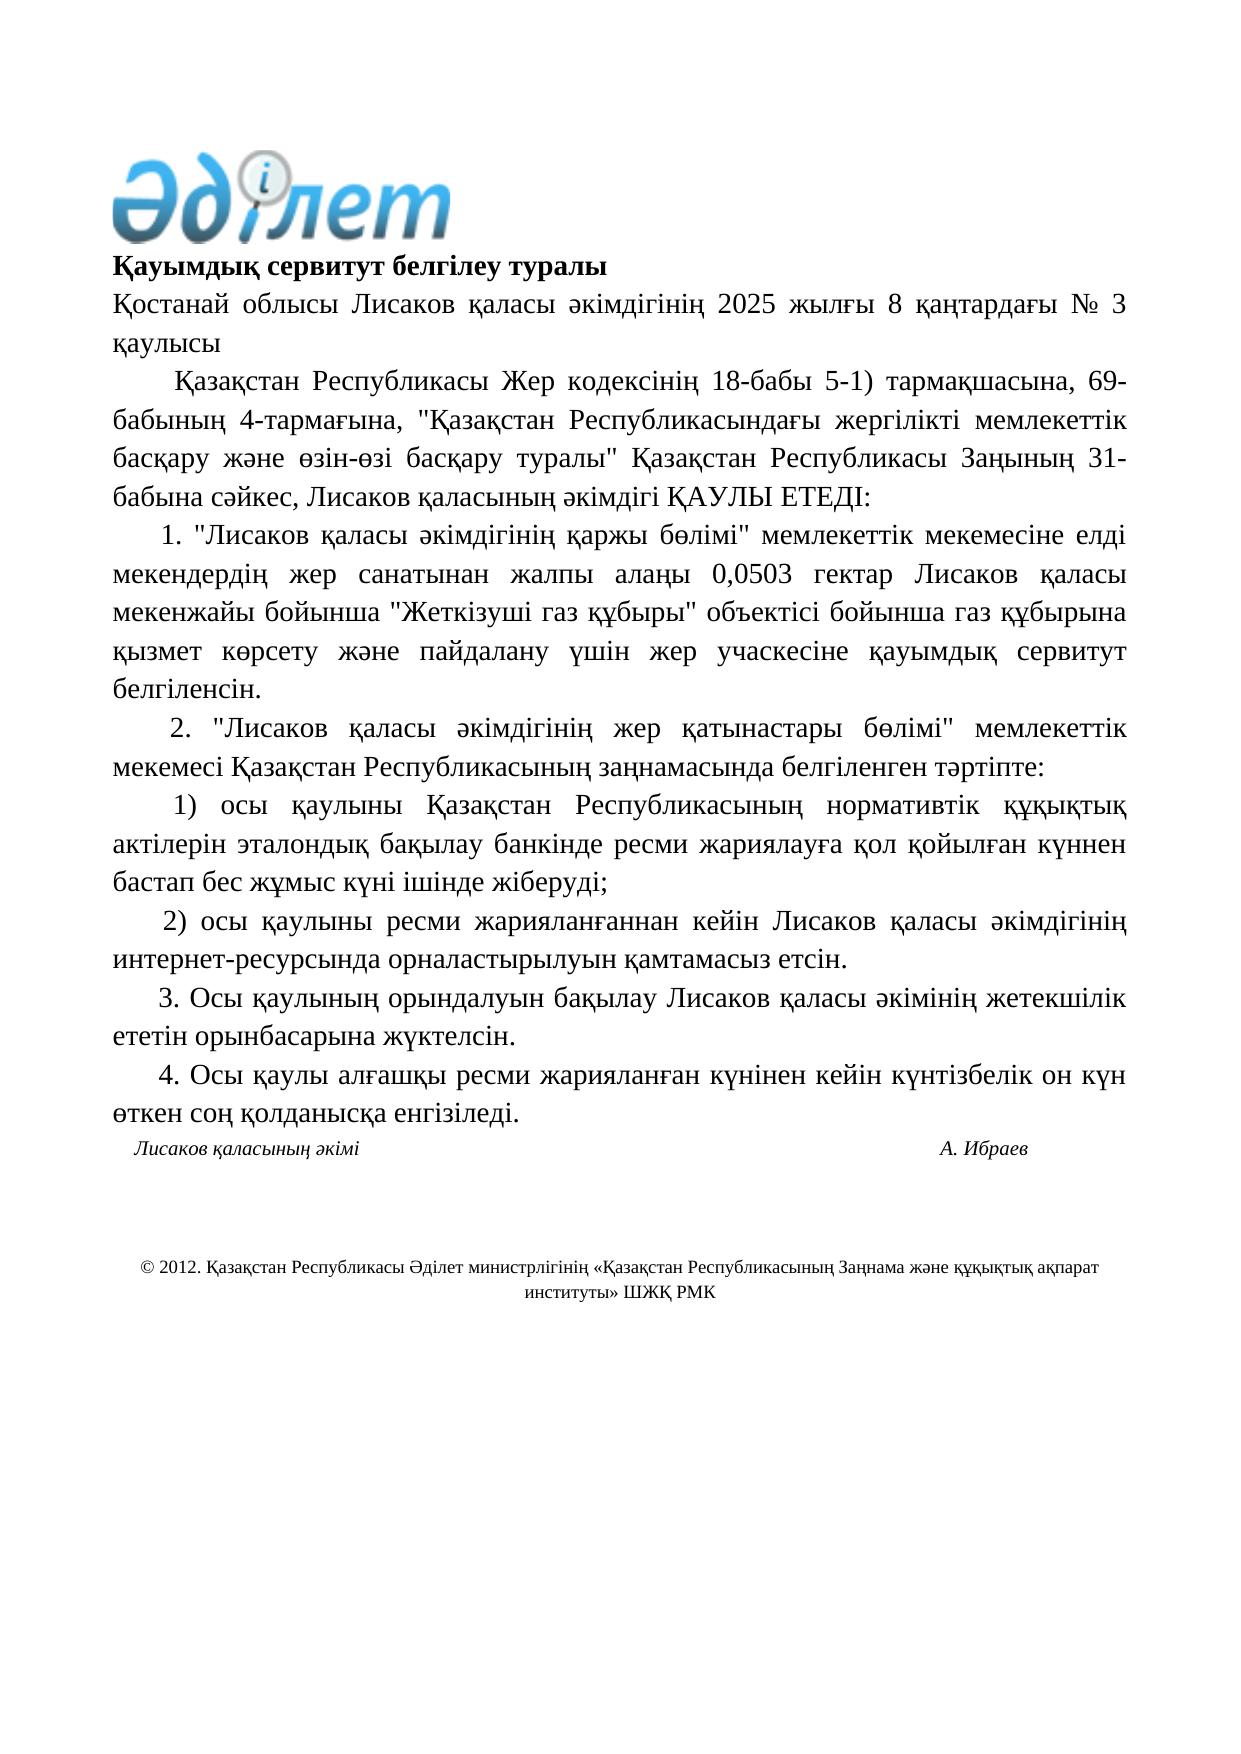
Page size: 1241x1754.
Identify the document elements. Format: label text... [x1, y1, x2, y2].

text 1) осы қаулыны Қазақстан Республикасының нормативтік құқықтық актілерін эталондық бақылау банкінде ресми жариялауға қол қойылған күннен бастап бес жұмыс күні ішінде жіберуді; [112, 787, 1128, 898]
text Қазақстан Республикасы Жер кодексінің 18-бабы 5-1) тармақшасына, 69-бабының 4-тармағына, "Қазақстан Республикасындағы жергілікті мемлекеттік басқару және өзін-өзі басқару туралы" Қазақстан Республикасы Заңының 31-бабына сәйкес, Лисаков қаласының әкімдігі ҚАУЛЫ ЕТЕДІ: [112, 363, 1128, 512]
text 2. "Лисаков қаласы әкімдігінің жер қатынастары бөлімі" мемлекеттік мекемесі Қазақстан Республикасының заңнамасында белгіленген тәртіпте: [112, 710, 1128, 782]
text 1. "Лисаков қаласы әкімдігінің қаржы бөлімі" мемлекеттік мекемесіне елді мекендердің жер санатынан жалпы алаңы 0,0503 гектар Лисаков қаласы мекенжайы бойынша "Жеткізуші газ құбыры" объектісі бойынша газ құбырына қызмет көрсету және пайдалану үшін жер учаскесіне қауымдық сервитут белгіленсін. [112, 517, 1128, 705]
text Қауымдық сервитут белгілеу туралы [112, 248, 1128, 281]
text © 2012. Қазақстан Республикасы Әділет министрлігінің «Қазақстан Республикасының Заңнама және құқықтық ақпарат институты» ШЖҚ РМК [112, 1256, 1128, 1302]
text 3. Осы қаулының орындалуын бақылау Лисаков қаласы әкімінің жетекшілік ететін орынбасарына жүктелсін. [112, 980, 1128, 1052]
text 2) осы қаулыны ресми жарияланғаннан кейін Лисаков қаласы әкімдігінің интернет-ресурсында орналастырылуын қамтамасыз етсін. [112, 903, 1128, 975]
text Қостанай облысы Лисаков қаласы әкімдігінің 2025 жылғы 8 қаңтардағы № 3 қаулысы [112, 286, 1128, 358]
text 4. Осы қаулы алғашқы ресми жарияланған күнінен кейін күнтізбелік он күн өткен соң қолданысқа енгізіледі. [112, 1057, 1128, 1129]
table_header А. Ибраев [939, 1134, 1240, 1165]
picture [112, 150, 451, 244]
table_header Лисаков қаласының әкімі [101, 1134, 939, 1165]
